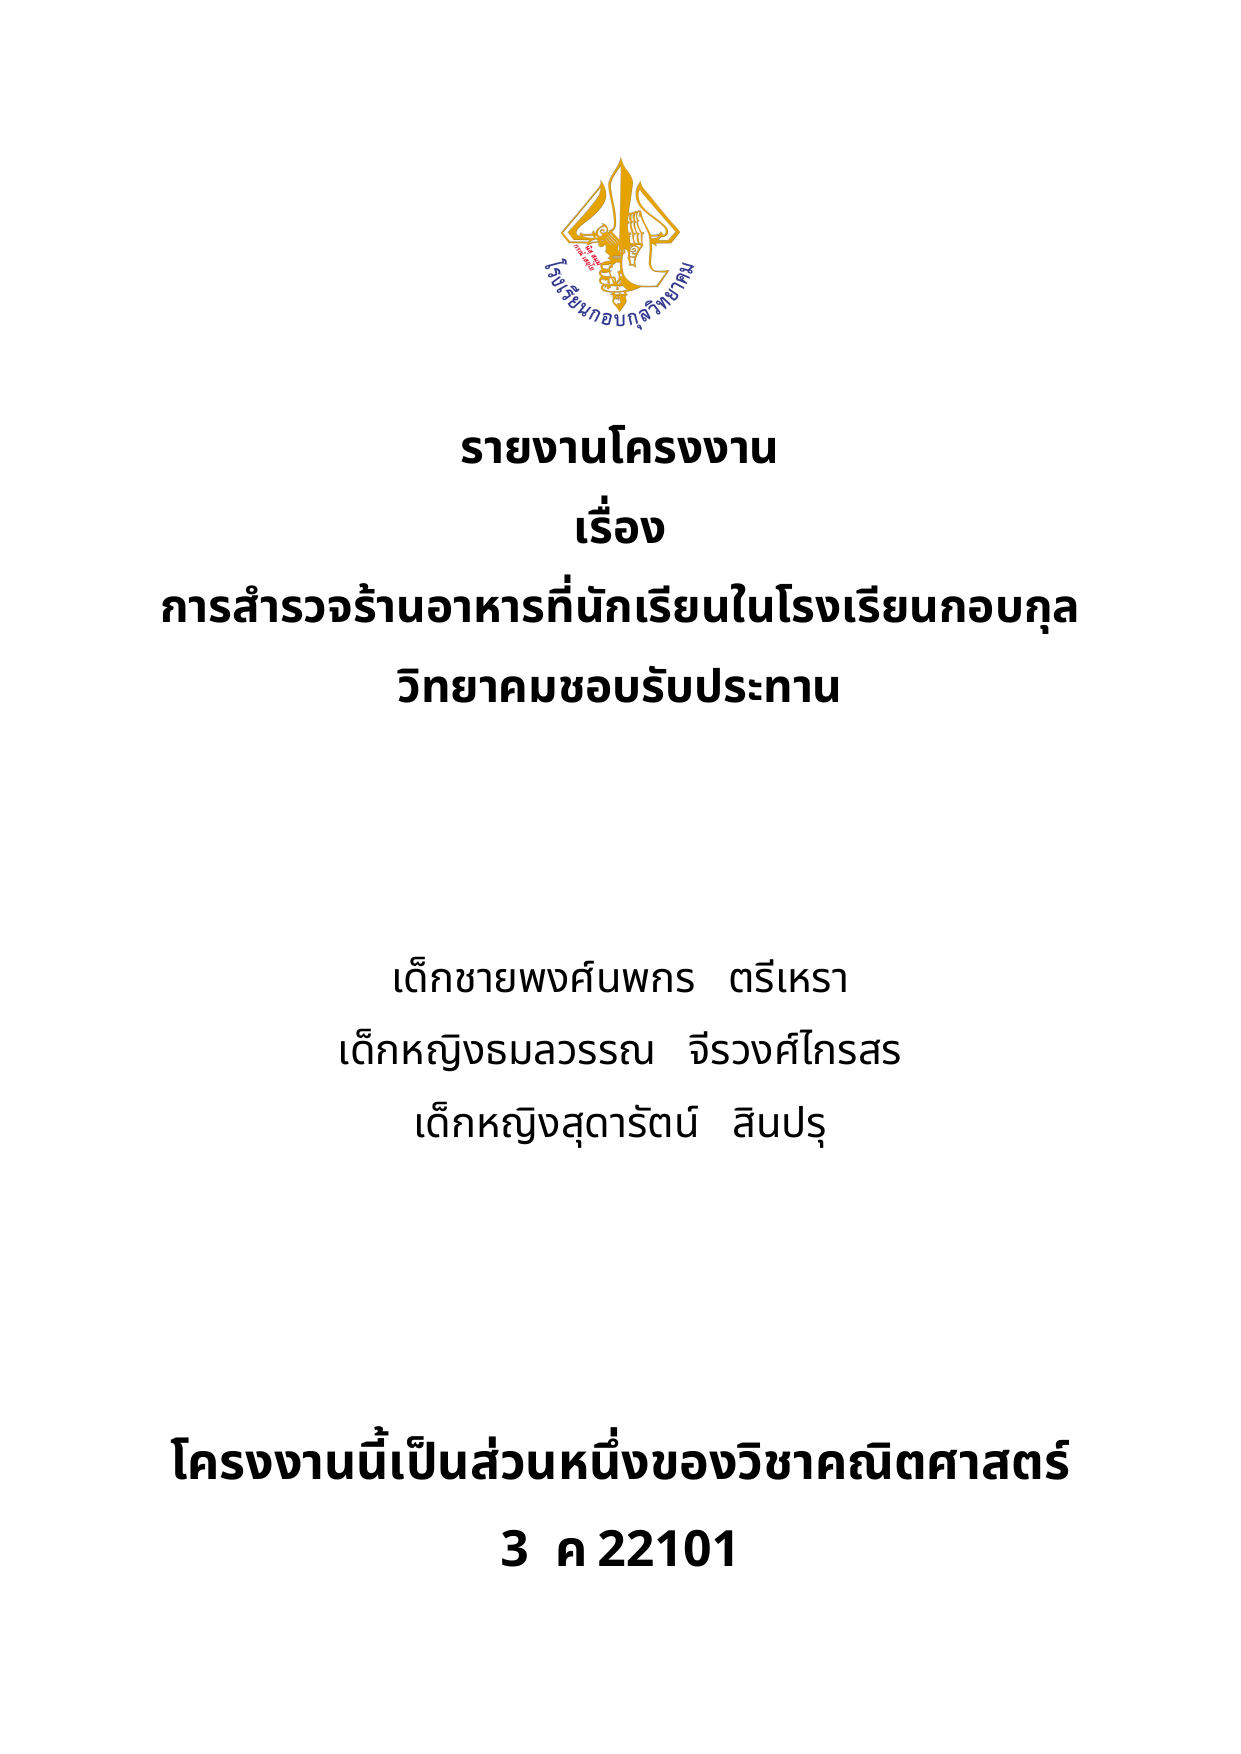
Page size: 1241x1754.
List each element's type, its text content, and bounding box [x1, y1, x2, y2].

picture [541, 150, 699, 338]
text รายงานโครงงาน [150, 415, 1090, 484]
text เด็กชายพงศ์นพกร ตรีเหรา [150, 948, 1090, 1011]
text เด็กหญิงธมลวรรณ จีรวงศ์ไกรสร [150, 1021, 1090, 1083]
text การสำรวจร้านอาหารที่นักเรียนในโรงเรียนกอบกุลวิทยาคมชอบรับประทาน [150, 574, 1090, 723]
text เด็กหญิงสุดารัตน์ สินปรุ [150, 1093, 1090, 1156]
text เรื่อง [150, 494, 1090, 564]
text โครงงานนี้เป็นส่วนหนึ่งของวิชาคณิตศาสตร์ 3 ค22101 [150, 1426, 1090, 1589]
